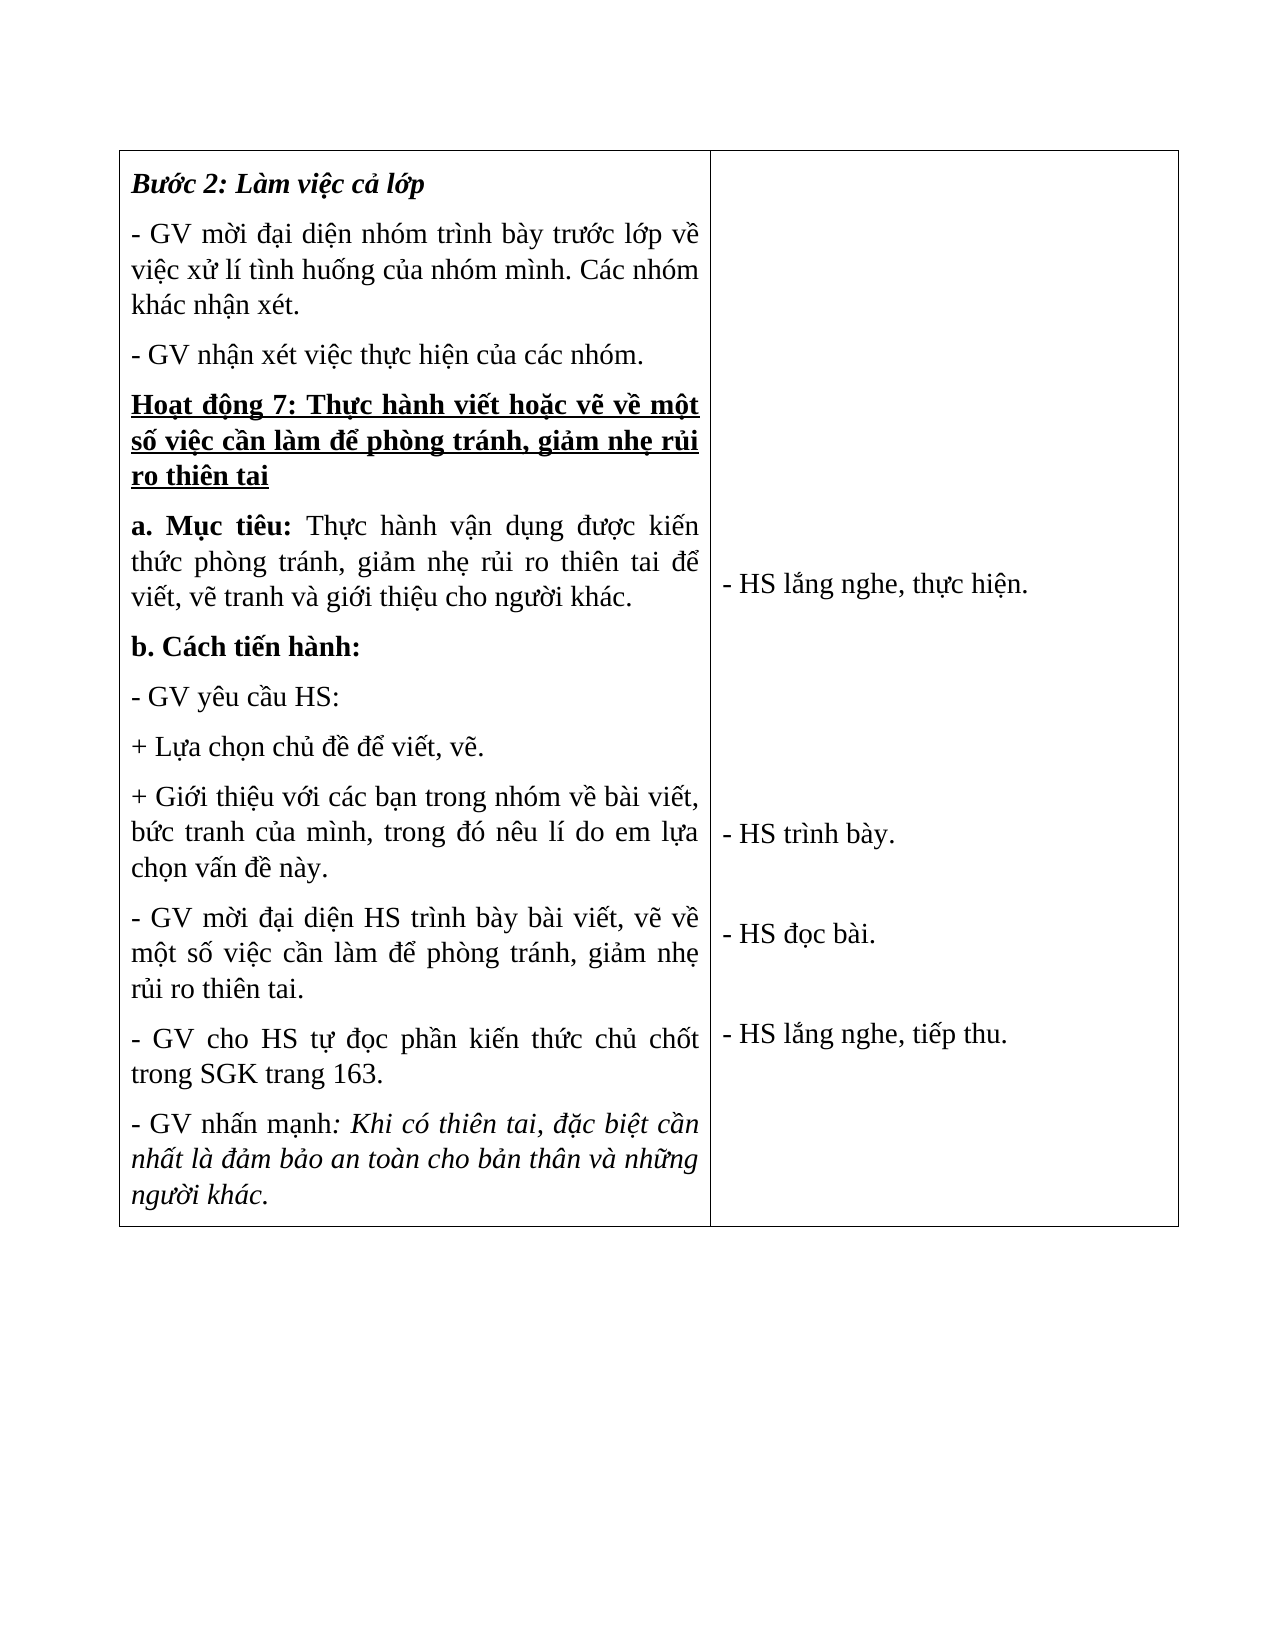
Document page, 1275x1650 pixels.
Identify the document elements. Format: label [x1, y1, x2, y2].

table_cell [120, 151, 710, 1226]
table_cell [711, 151, 1178, 1226]
